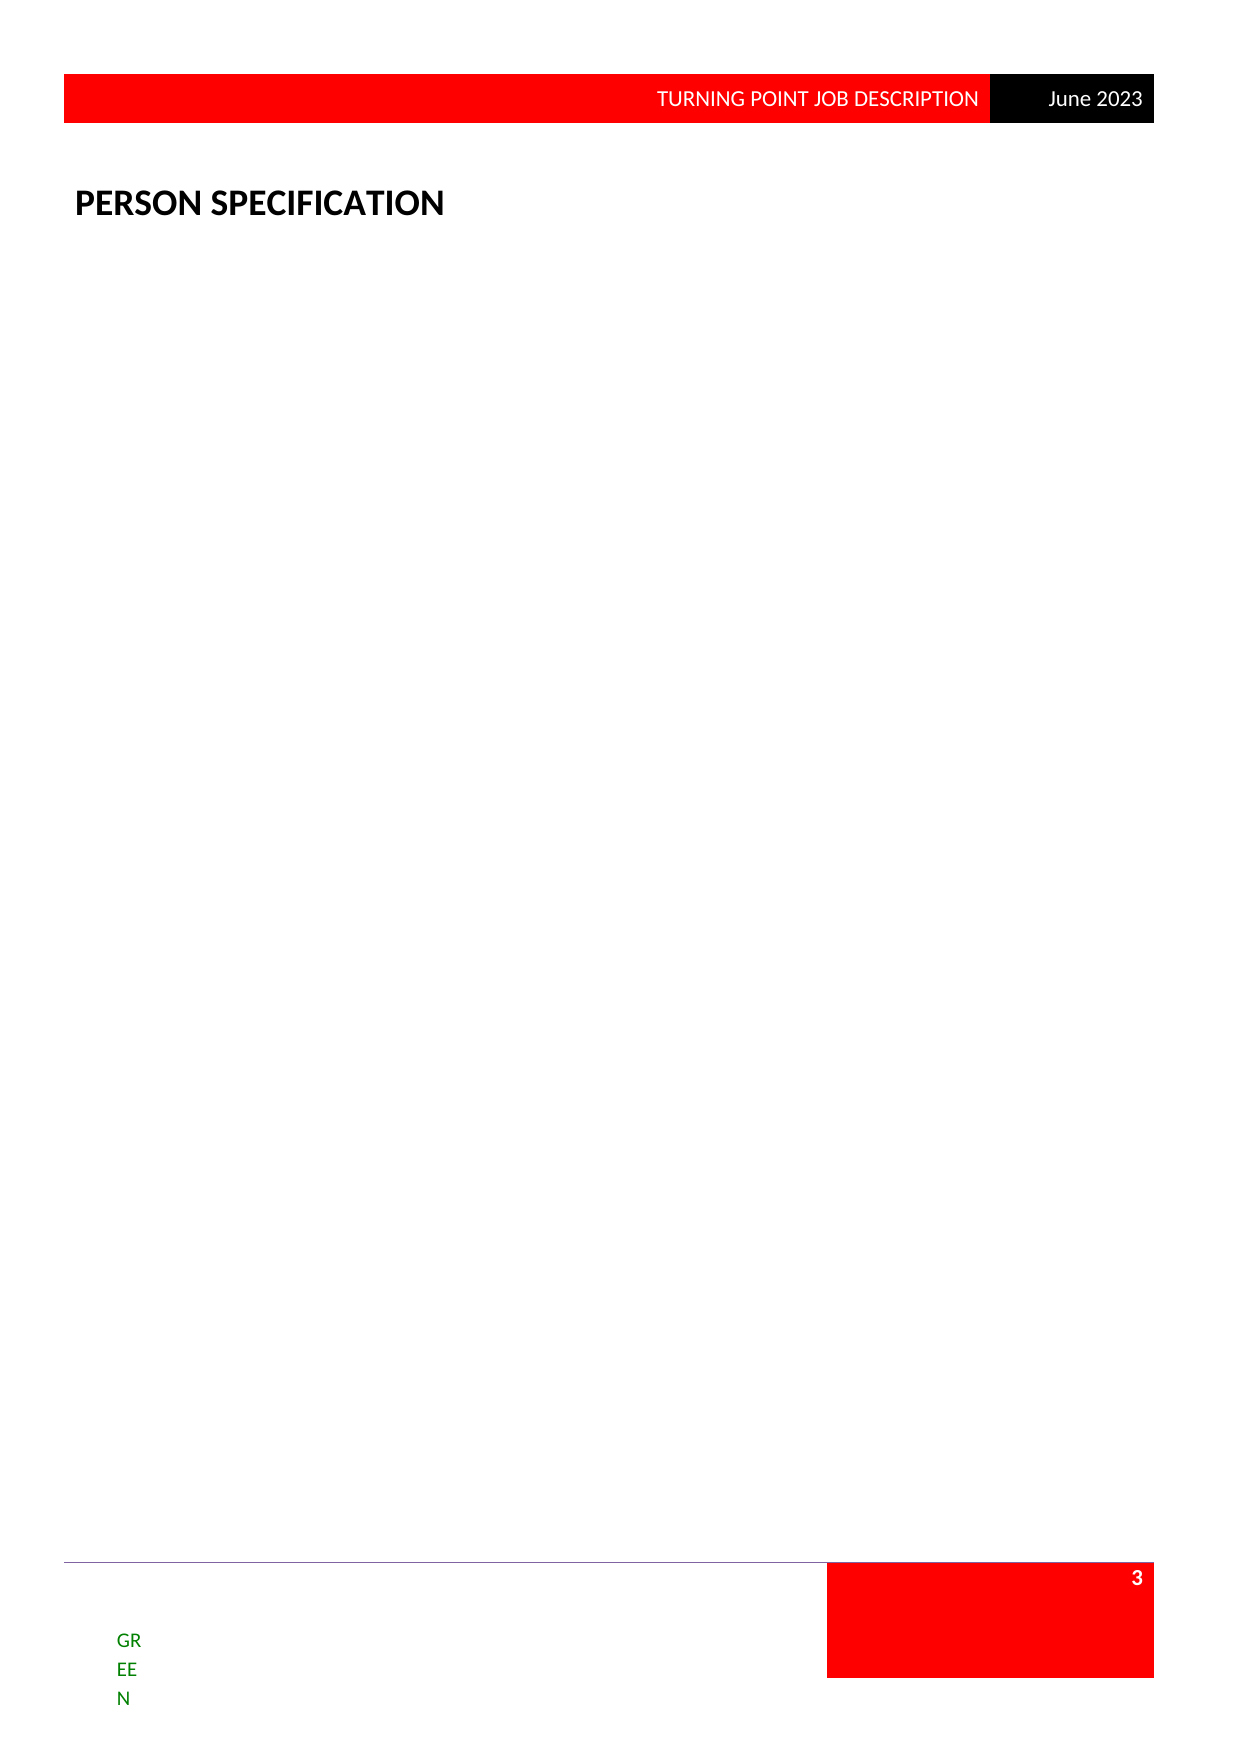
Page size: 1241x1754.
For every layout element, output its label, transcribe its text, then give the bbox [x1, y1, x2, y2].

text PERSON SPECIFICATION [75, 179, 1165, 225]
